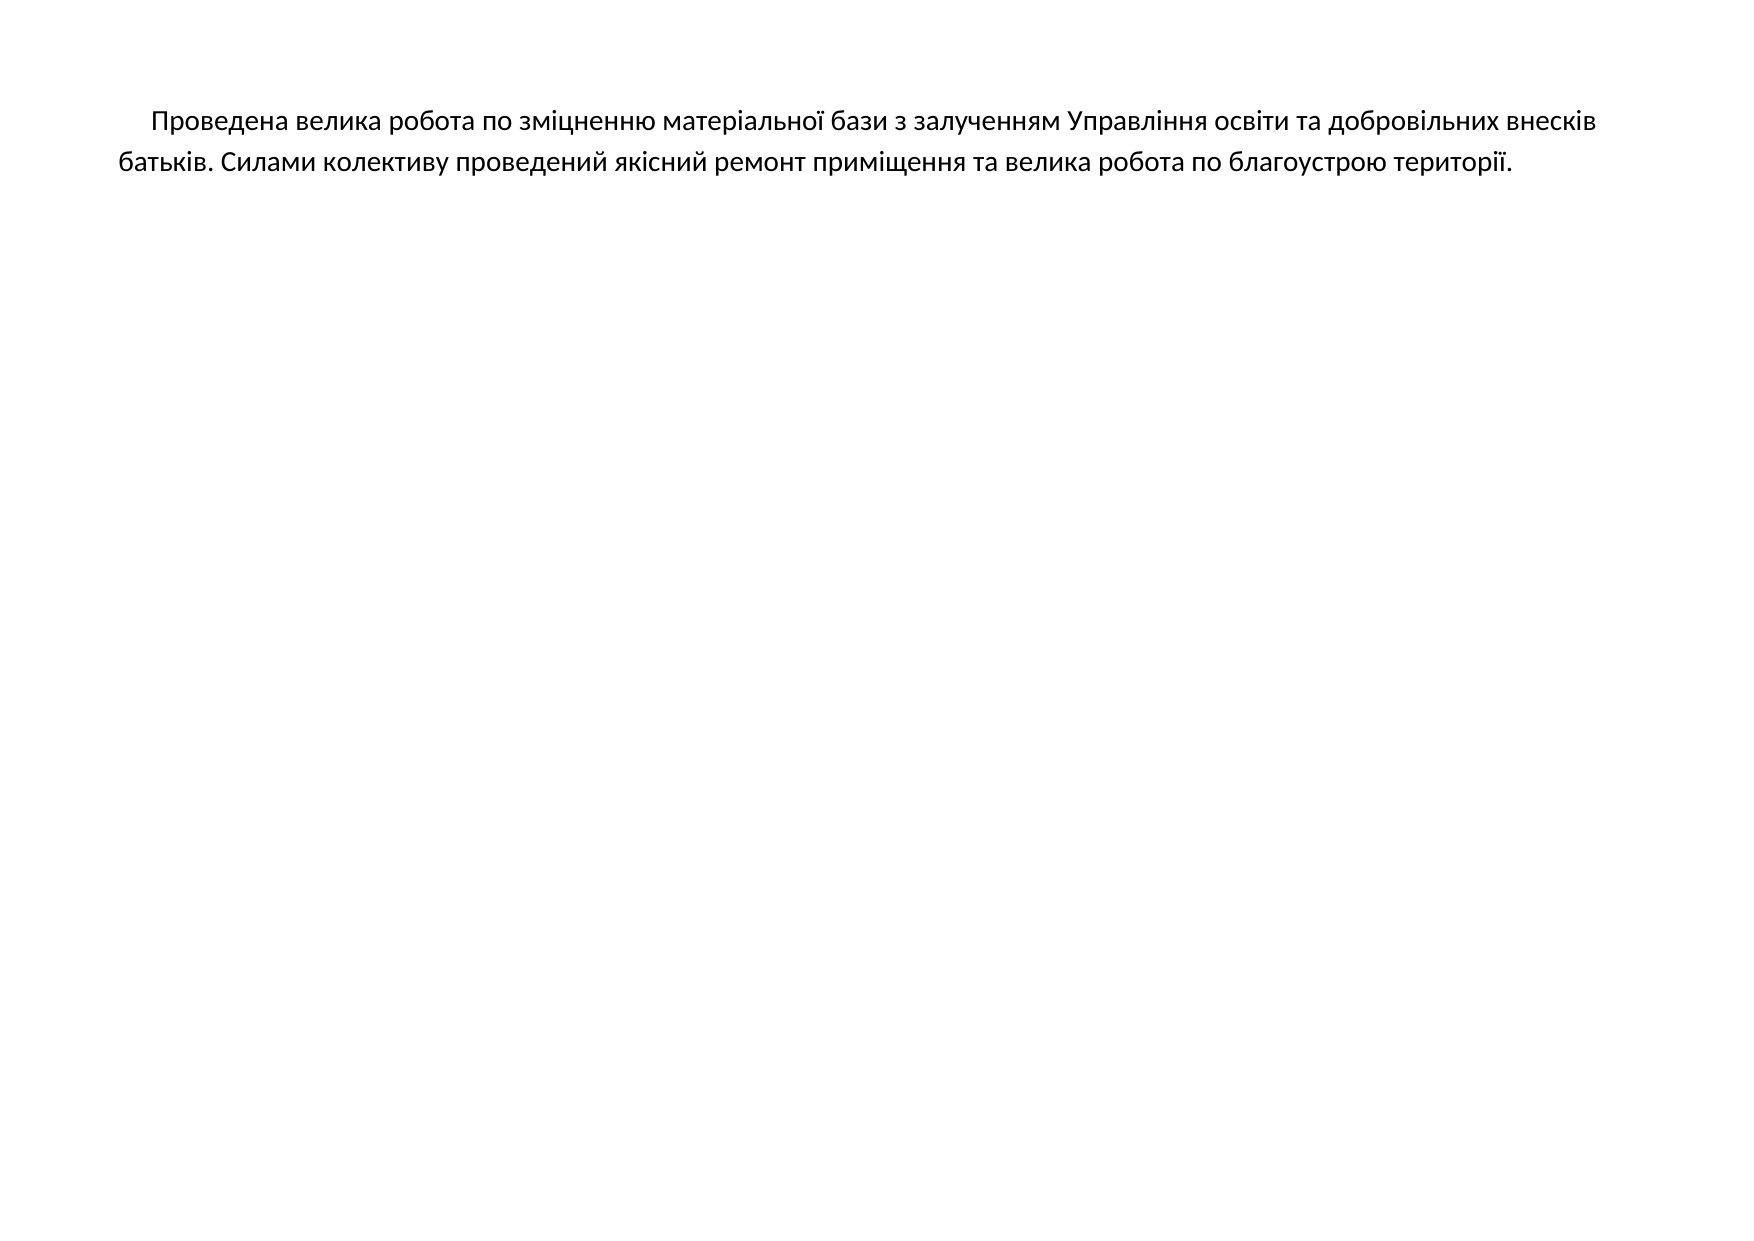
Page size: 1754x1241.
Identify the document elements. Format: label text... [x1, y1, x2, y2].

text Проведена велика робота по зміцненню матеріальної бази з залученням Управління освіти та добровільних внесків батьків. Силами колективу проведений якісний ремонт приміщення та велика робота по благоустрою території. [118, 102, 1636, 178]
